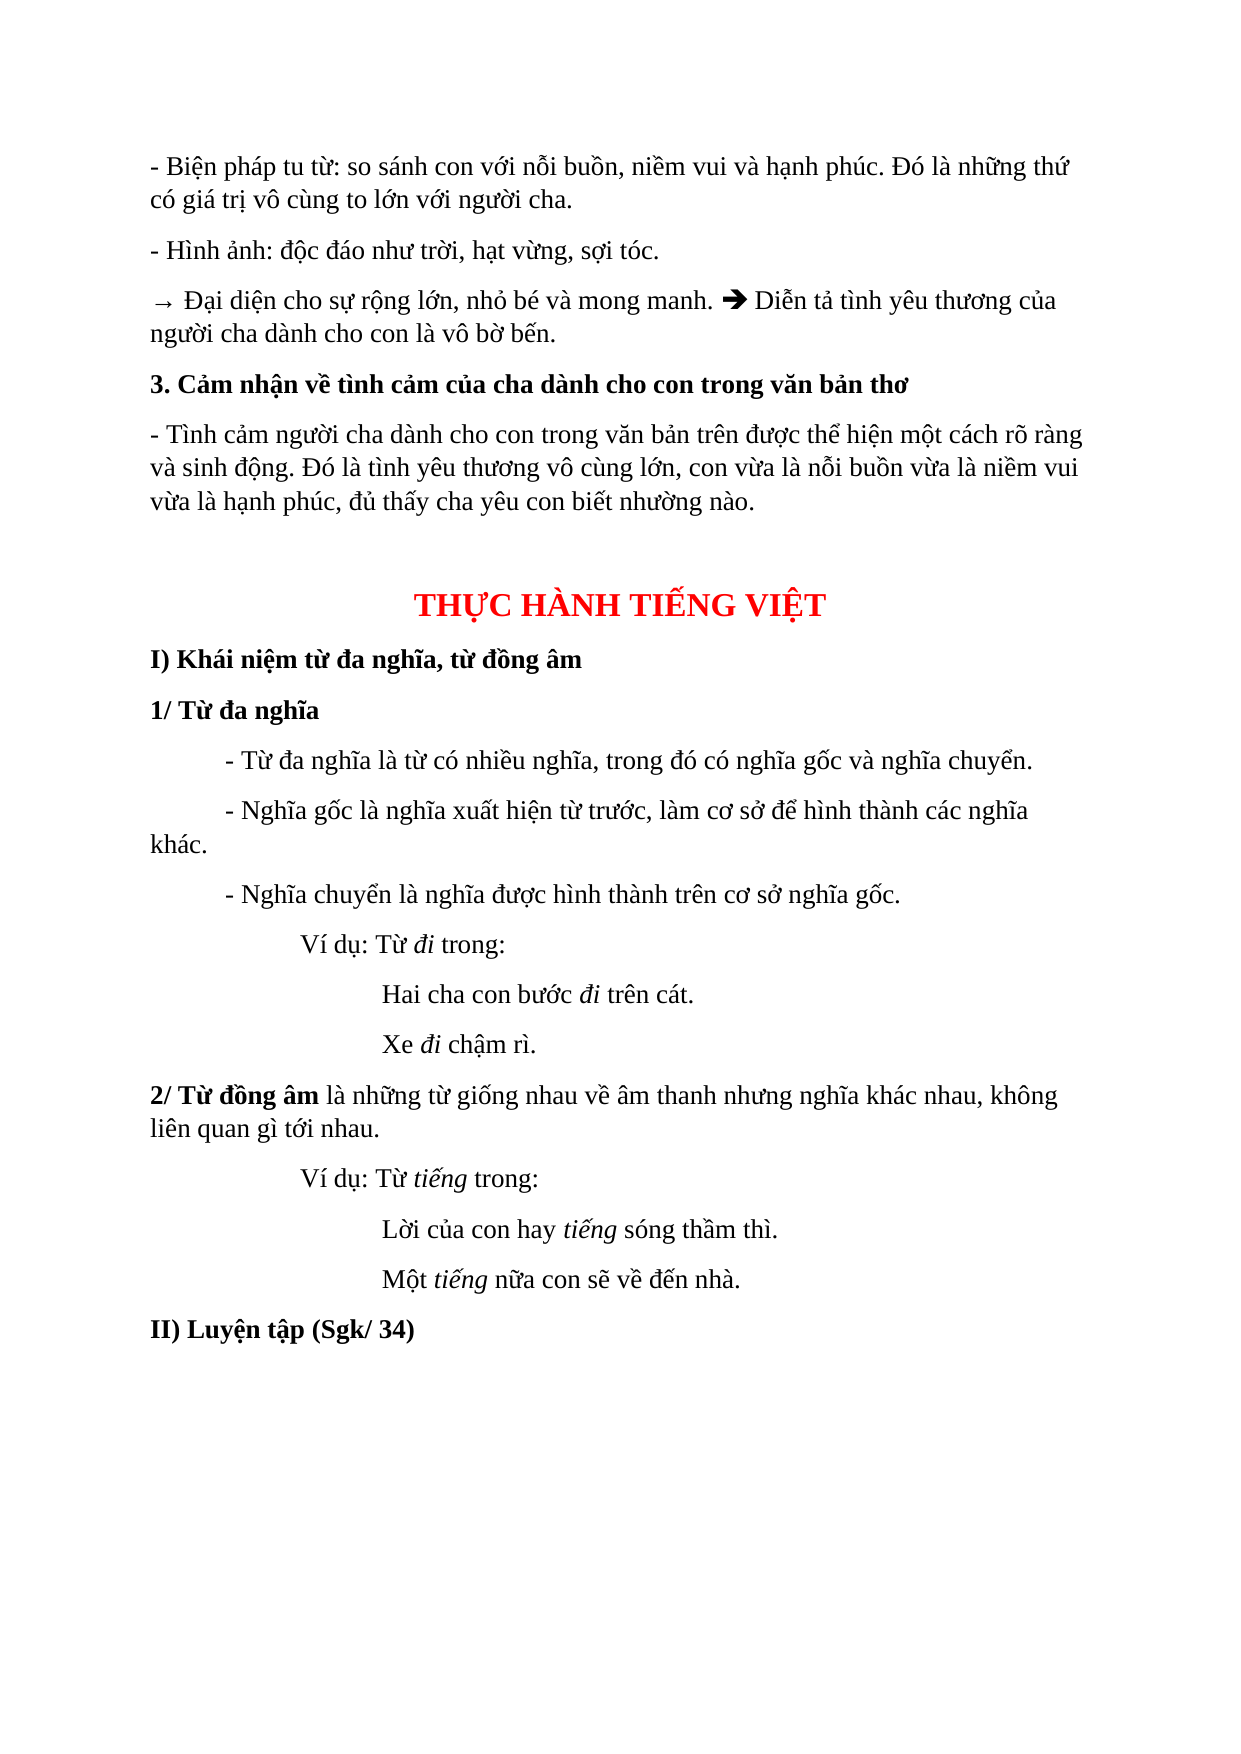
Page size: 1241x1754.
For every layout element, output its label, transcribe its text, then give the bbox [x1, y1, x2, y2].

text - Tình cảm người cha dành cho con trong văn bản trên được thể hiện một cách rõ ràng và sinh động. Đó là tình yêu thương vô cùng lớn, con vừa là nỗi buồn vừa là niềm vui vừa là hạnh phúc, đủ thấy cha yêu con biết nhường nào. [150, 418, 1090, 516]
text - Biện pháp tu từ: so sánh con với nỗi buồn, niềm vui và hạnh phúc. Đó là những thứ có giá trị vô cùng to lớn với người cha. [150, 150, 1090, 215]
text Xe đi chậm rì. [150, 1028, 1090, 1060]
text 1/ Từ đa nghĩa [150, 694, 1090, 725]
text - Hình ảnh: độc đáo như trời, hạt vừng, sợi tóc. [150, 234, 1090, 265]
text Ví dụ: Từ tiếng trong: [150, 1162, 1090, 1194]
text Ví dụ: Từ đi trong: [150, 928, 1090, 959]
text 2/ Từ đồng âm là những từ giống nhau về âm thanh nhưng nghĩa khác nhau, không liên quan gì tới nhau. [150, 1079, 1090, 1143]
text Một tiếng nữa con sẽ về đến nhà. [150, 1263, 1090, 1294]
text → Đại diện cho sự rộng lớn, nhỏ bé và mong manh. Diễn tả tình yêu thương của người cha dành cho con là vô bờ bến. [150, 284, 1090, 349]
text Hai cha con bước đi trên cát. [150, 978, 1090, 1009]
text Lời của con hay tiếng sóng thầm thì. [150, 1213, 1090, 1244]
text 3. Cảm nhận về tình cảm của cha dành cho con trong văn bản thơ [150, 368, 1090, 399]
text - Nghĩa chuyển là nghĩa được hình thành trên cơ sở nghĩa gốc. [150, 878, 1090, 909]
text - Nghĩa gốc là nghĩa xuất hiện từ trước, làm cơ sở để hình thành các nghĩa khác. [150, 794, 1090, 859]
text II) Luyện tập (Sgk/ 34) [150, 1313, 1090, 1344]
text I) Khái niệm từ đa nghĩa, từ đồng âm [150, 643, 1090, 675]
text - Từ đa nghĩa là từ có nhiều nghĩa, trong đó có nghĩa gốc và nghĩa chuyển. [150, 744, 1090, 775]
text THỰC HÀNH TIẾNG VIỆT [150, 586, 1090, 624]
